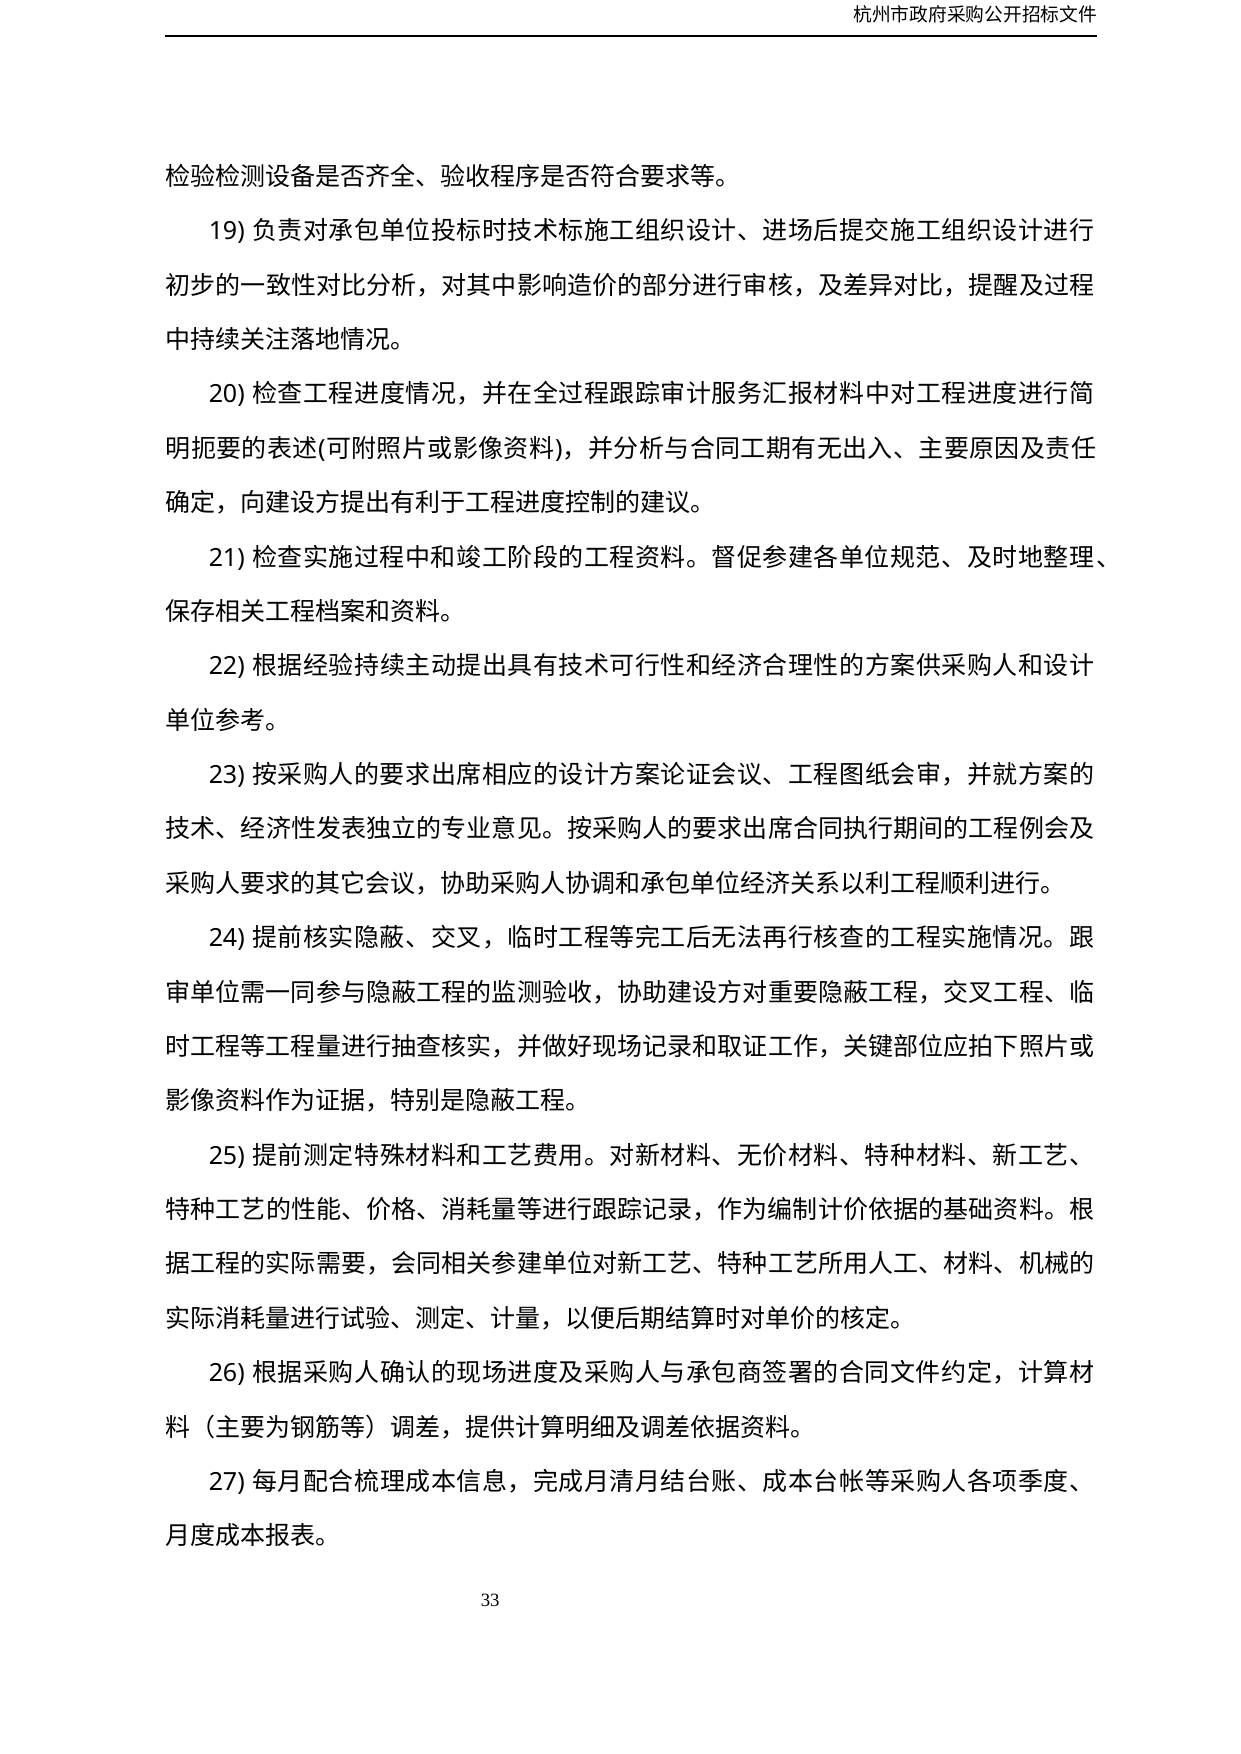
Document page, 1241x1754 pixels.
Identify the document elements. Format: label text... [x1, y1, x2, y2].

list 提前核实隐蔽、交叉，临时工程等完工后无法再行核查的工程实施情况。跟审单位需一同参与隐蔽工程的监测验收，协助建设方对重要隐蔽工程，交叉工程、临时工程等工程量进行抽查核实，并做好现场记录和取证工作，关键部位应拍下照片或影像资料作为证据，特别是隐蔽工程。 [165, 918, 1097, 1117]
list 提前测定特殊材料和工艺费用。对新材料、无价材料、特种材料、新工艺、特种工艺的性能、价格、消耗量等进行跟踪记录，作为编制计价依据的基础资料。根据工程的实际需要，会同相关参建单位对新工艺、特种工艺所用人工、材料、机械的实际消耗量进行试验、测定、计量，以便后期结算时对单价的核定。 [165, 1135, 1097, 1334]
list 根据采购人确认的现场进度及采购人与承包商签署的合同文件约定，计算材料（主要为钢筋等）调差，提供计算明细及调差依据资料。 [165, 1353, 1097, 1443]
list 根据经验持续主动提出具有技术可行性和经济合理性的方案供采购人和设计单位参考。 [165, 646, 1097, 736]
list 检查实施过程中和竣工阶段的工程资料。督促参建各单位规范、及时地整理、保存相关工程档案和资料。 [165, 537, 1097, 628]
list 每月配合梳理成本信息，完成月清月结台账、成本台帐等采购人各项季度、月度成本报表。 [165, 1461, 1097, 1552]
list 检查工程进度情况，并在全过程跟踪审计服务汇报材料中对工程进度进行简明扼要的表述(可附照片或影像资料)，并分析与合同工期有无出入、主要原因及责任确定，向建设方提出有利于工程进度控制的建议。 [165, 374, 1097, 519]
list 负责对承包单位投标时技术标施工组织设计、进场后提交施工组织设计进行初步的一致性对比分析，对其中影响造价的部分进行审核，及差异对比，提醒及过程中持续关注落地情况。 [165, 211, 1097, 356]
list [165, 156, 1097, 193]
list 按采购人的要求出席相应的设计方案论证会议、工程图纸会审，并就方案的技术、经济性发表独立的专业意见。按采购人的要求出席合同执行期间的工程例会及采购人要求的其它会议，协助采购人协调和承包单位经济关系以利工程顺利进行。 [165, 754, 1097, 899]
